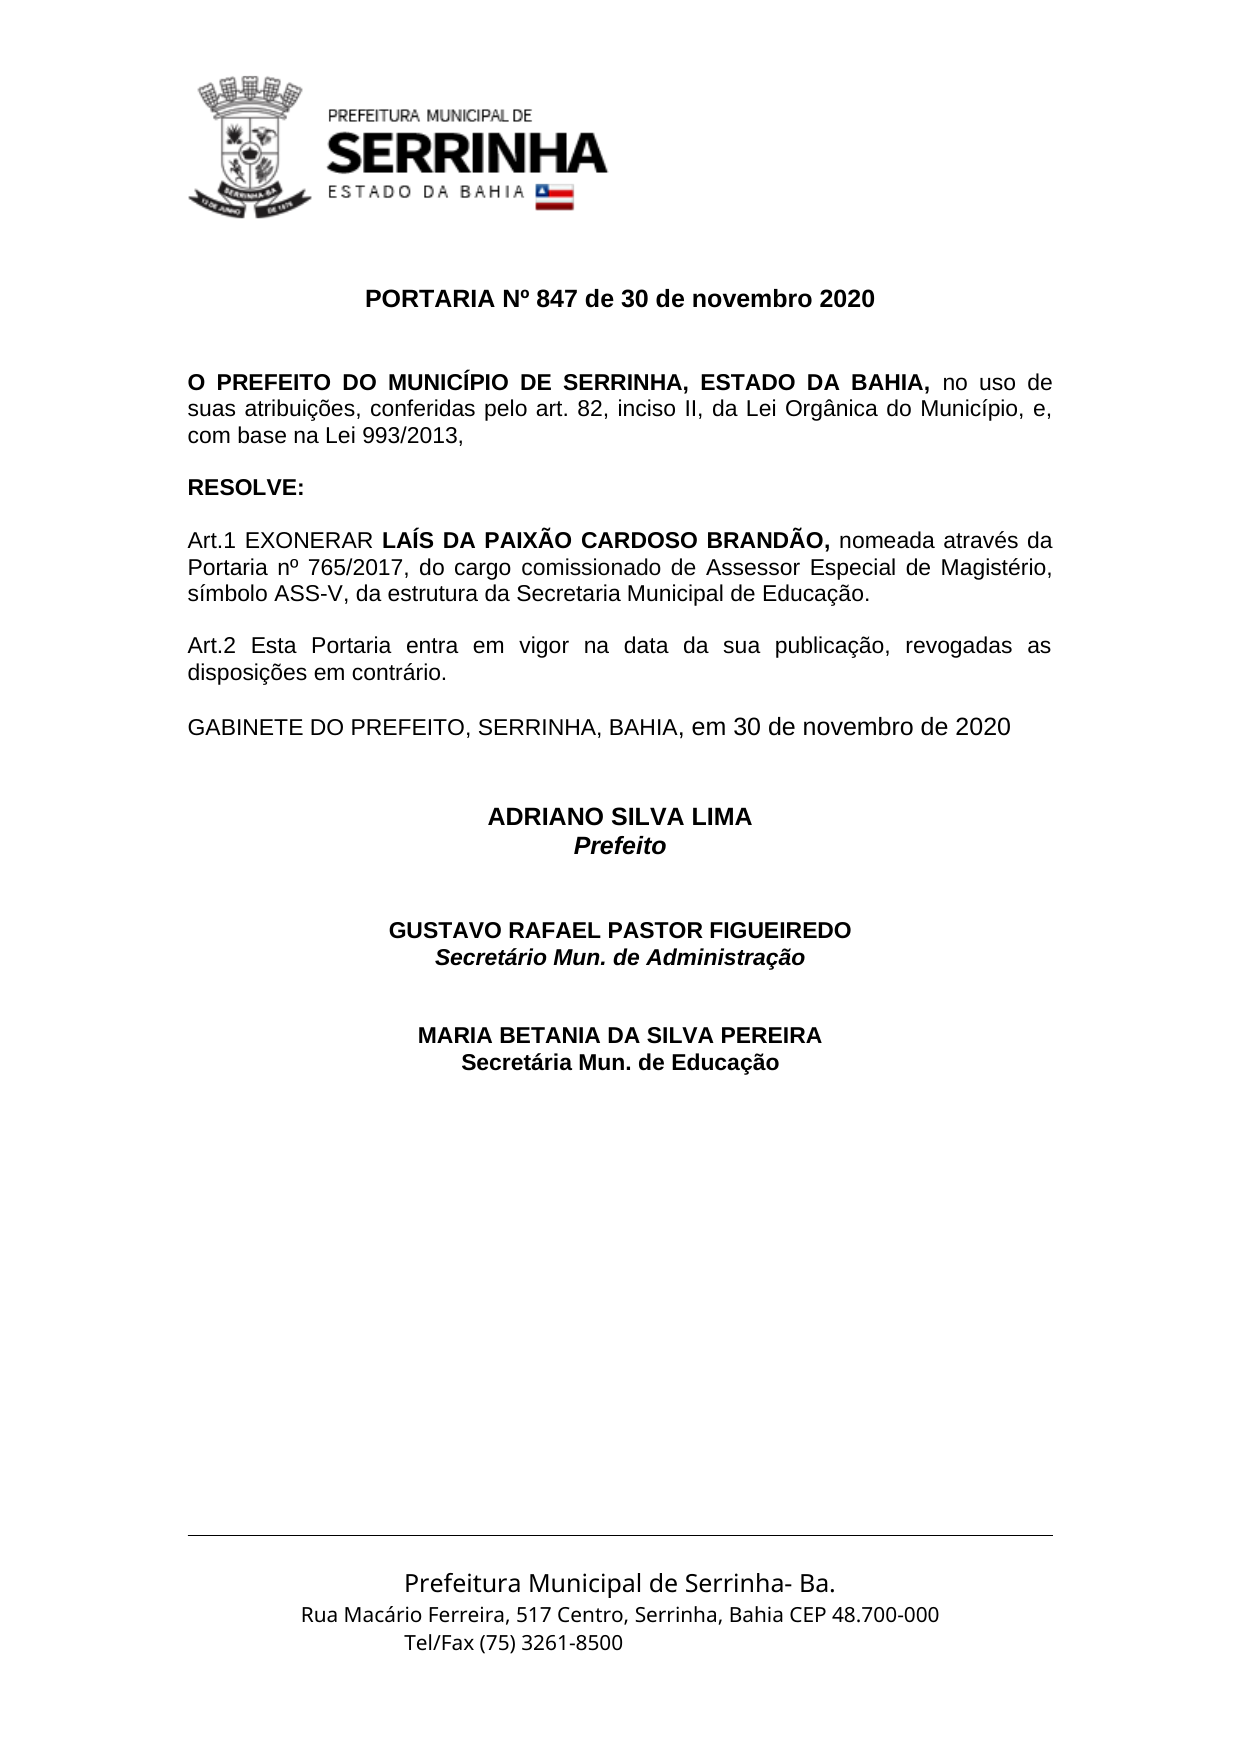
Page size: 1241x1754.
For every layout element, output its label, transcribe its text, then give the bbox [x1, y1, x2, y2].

text Secretário Mun. de Administração [187, 943, 1053, 970]
text Art.1 EXONERAR LAÍS DA PAIXÃO CARDOSO BRANDÃO, nomeada através da Portaria nº 765/2017, do cargo comissionado de Assessor Especial de Magistério, símbolo ASS-V, da estrutura da Secretaria Municipal de Educação. [187, 527, 1053, 606]
text GUSTAVO RAFAEL PASTOR FIGUEIREDO [187, 917, 1053, 943]
text PORTARIA Nº 847 de 30 de novembro 2020 [187, 284, 1053, 312]
text MARIA BETANIA DA SILVA PEREIRA [187, 1022, 1053, 1049]
text ADRIANO SILVA LIMA [187, 802, 1053, 831]
text Secretária Mun. de Educação [187, 1049, 1053, 1075]
text RESOLVE: [187, 474, 1053, 501]
text O PREFEITO DO MUNICÍPIO DE SERRINHA, ESTADO DA BAHIA, no uso de suas atribuições, conferidas pelo art. 82, inciso II, da Lei Orgânica do Município, e, com base na Lei 993/2013, [187, 369, 1053, 448]
picture [187, 73, 609, 222]
text GABINETE DO PREFEITO, SERRINHA, BAHIA, em 30 de novembro de 2020 [187, 712, 1053, 740]
text Art.2 Esta Portaria entra em vigor na data da sua publicação, revogadas as disposições em contrário. [187, 632, 1053, 685]
text Prefeito [187, 831, 1053, 859]
